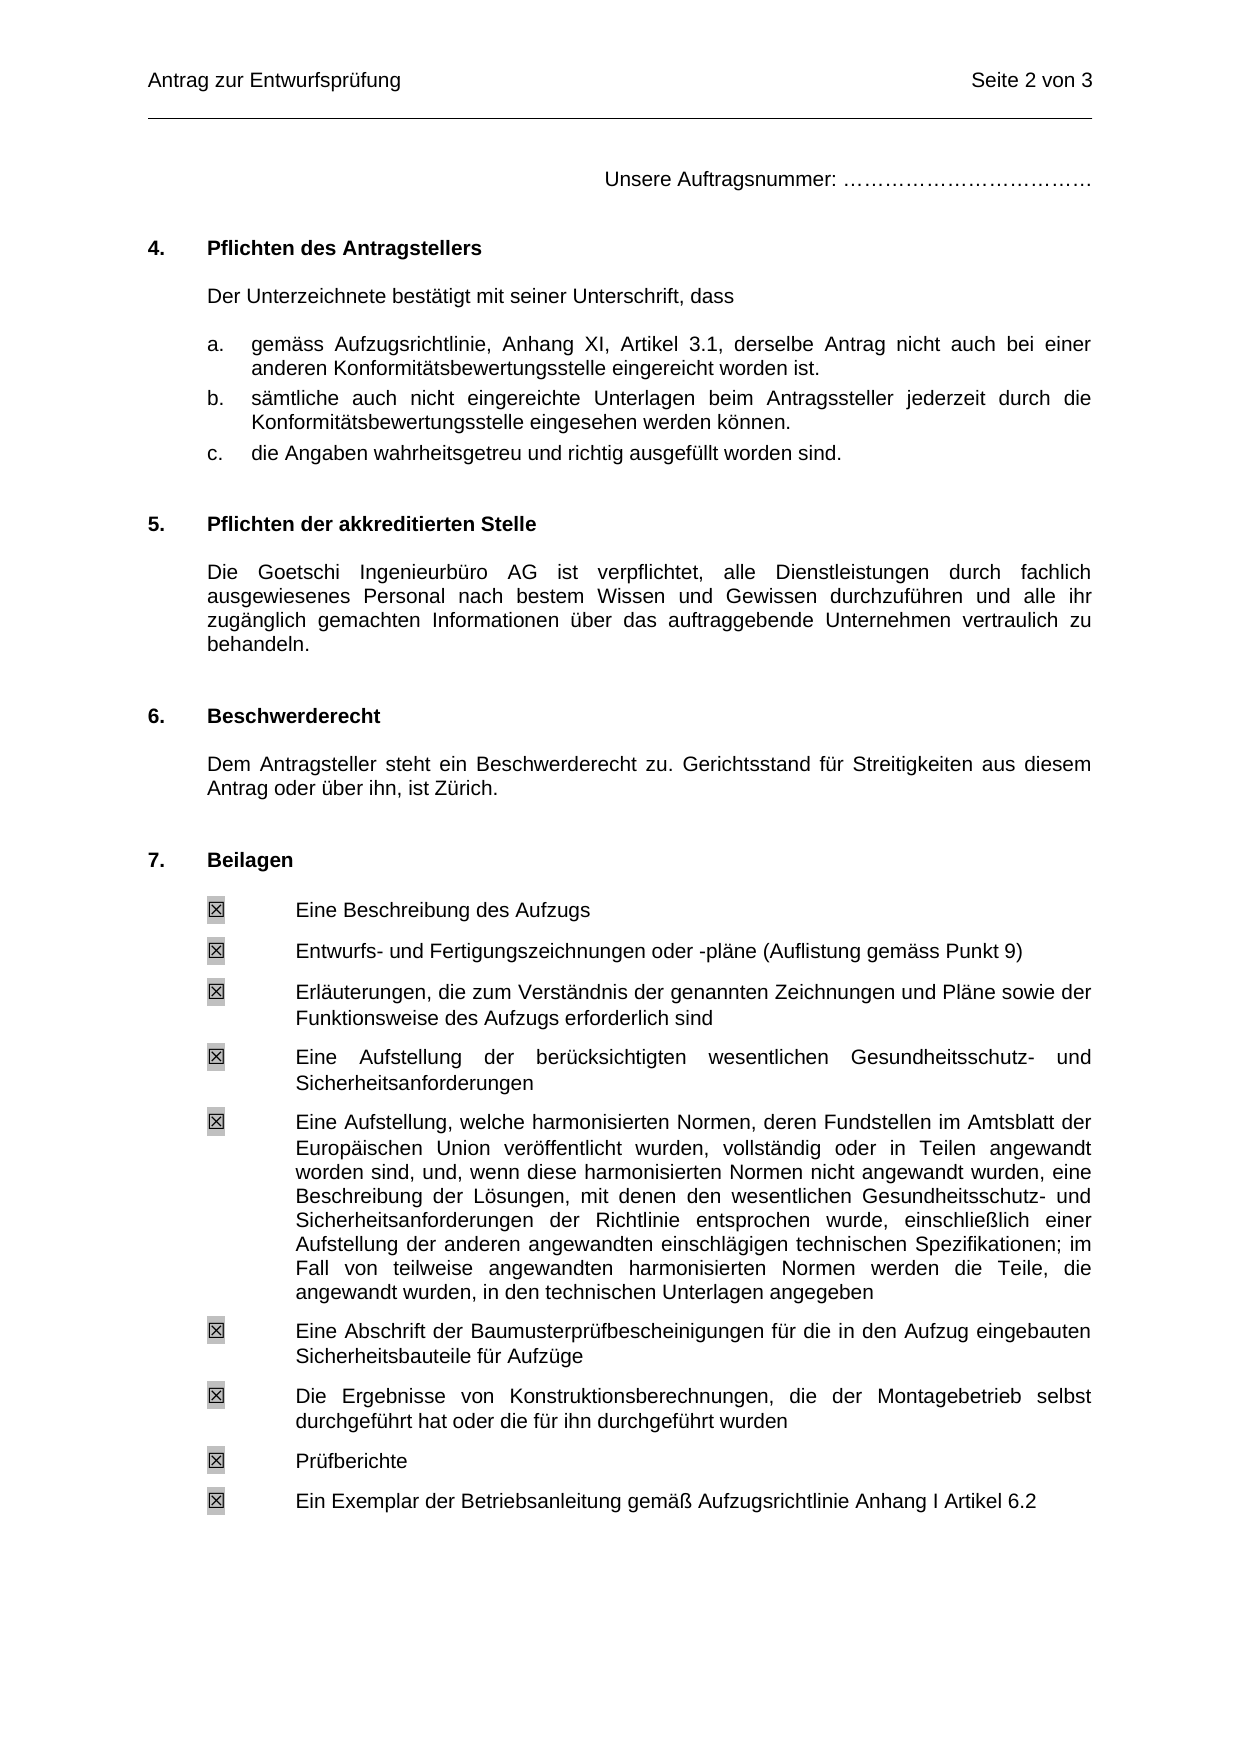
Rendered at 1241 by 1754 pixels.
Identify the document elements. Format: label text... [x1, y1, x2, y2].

text Der Unterzeichnete bestätigt mit seiner Unterschrift, dass [207, 284, 1092, 308]
text Eine Aufstellung, welche harmonisierten Normen, deren Fundstellen im Amtsblatt der Europäischen Union veröffentlicht wurden, vollständig oder in Teilen angewandt worden sind, und, wenn diese harmonisierten Normen nicht angewandt wurden, eine Beschreibung der Lösungen, mit denen den wesentlichen Gesundheitsschutz- und Sicherheitsanforderungen der Richtlinie entsprochen wurde, einschließlich einer Aufstellung der anderen angewandten einschlägigen technischen Spezifikationen; im Fall von teilweise angewandten harmonisierten Normen werden die Teile, die angewandt wurden, in den technischen Unterlagen angegeben [207, 1107, 1092, 1303]
text 7. Beilagen [148, 848, 1092, 872]
text Prüfberichte [225, 1446, 1092, 1474]
text Die Goetschi Ingenieurbüro AG ist verpflichtet, alle Dienstleistungen durch fachlich ausgewiesenes Personal nach bestem Wissen und Gewissen durchzuführen und alle ihr zugänglich gemachten Informationen über das auftraggebende Unternehmen vertraulich zu behandeln. [207, 560, 1092, 656]
text Eine Beschreibung des Aufzugs [225, 896, 1092, 924]
list sämtliche auch nicht eingereichte Unterlagen beim Antragssteller jederzeit durch die Konformitätsbewertungsstelle eingesehen werden können. [207, 386, 1092, 434]
list die Angaben wahrheitsgetreu und richtig ausgefüllt worden sind. [207, 440, 1092, 464]
list gemäss Aufzugsrichtlinie, Anhang XI, Artikel 3.1, derselbe Antrag nicht auch bei einer anderen Konformitätsbewertungsstelle eingereicht worden ist. [207, 332, 1092, 380]
text 4. Pflichten des Antragstellers [148, 236, 1092, 260]
text Eine Aufstellung der berücksichtigten wesentlichen Gesundheitsschutz- und Sicherheitsanforderungen [207, 1042, 1092, 1095]
text 5. Pflichten der akkreditierten Stelle [148, 512, 1092, 536]
text Ein Exemplar der Betriebsanleitung gemäß Aufzugsrichtlinie Anhang I Artikel 6.2 [225, 1487, 1092, 1515]
text Entwurfs- und Fertigungszeichnungen oder -pläne (Auflistung gemäss Punkt 9) [225, 937, 1092, 965]
text Eine Abschrift der Baumusterprüfbescheinigungen für die in den Aufzug eingebauten Sicherheitsbauteile für Aufzüge [207, 1316, 1092, 1368]
text Die Ergebnisse von Konstruktionsberechnungen, die der Montagebetrieb selbst durchgeführt hat oder die für ihn durchgeführt wurden [207, 1381, 1092, 1433]
text 6. Beschwerderecht [148, 704, 1092, 728]
text Erläuterungen, die zum Verständnis der genannten Zeichnungen und Pläne sowie der Funktionsweise des Aufzugs erforderlich sind [207, 977, 1092, 1030]
text Dem Antragsteller steht ein Beschwerderecht zu. Gerichtsstand für Streitigkeiten aus diesem Antrag oder über ihn, ist Zürich. [207, 752, 1092, 800]
